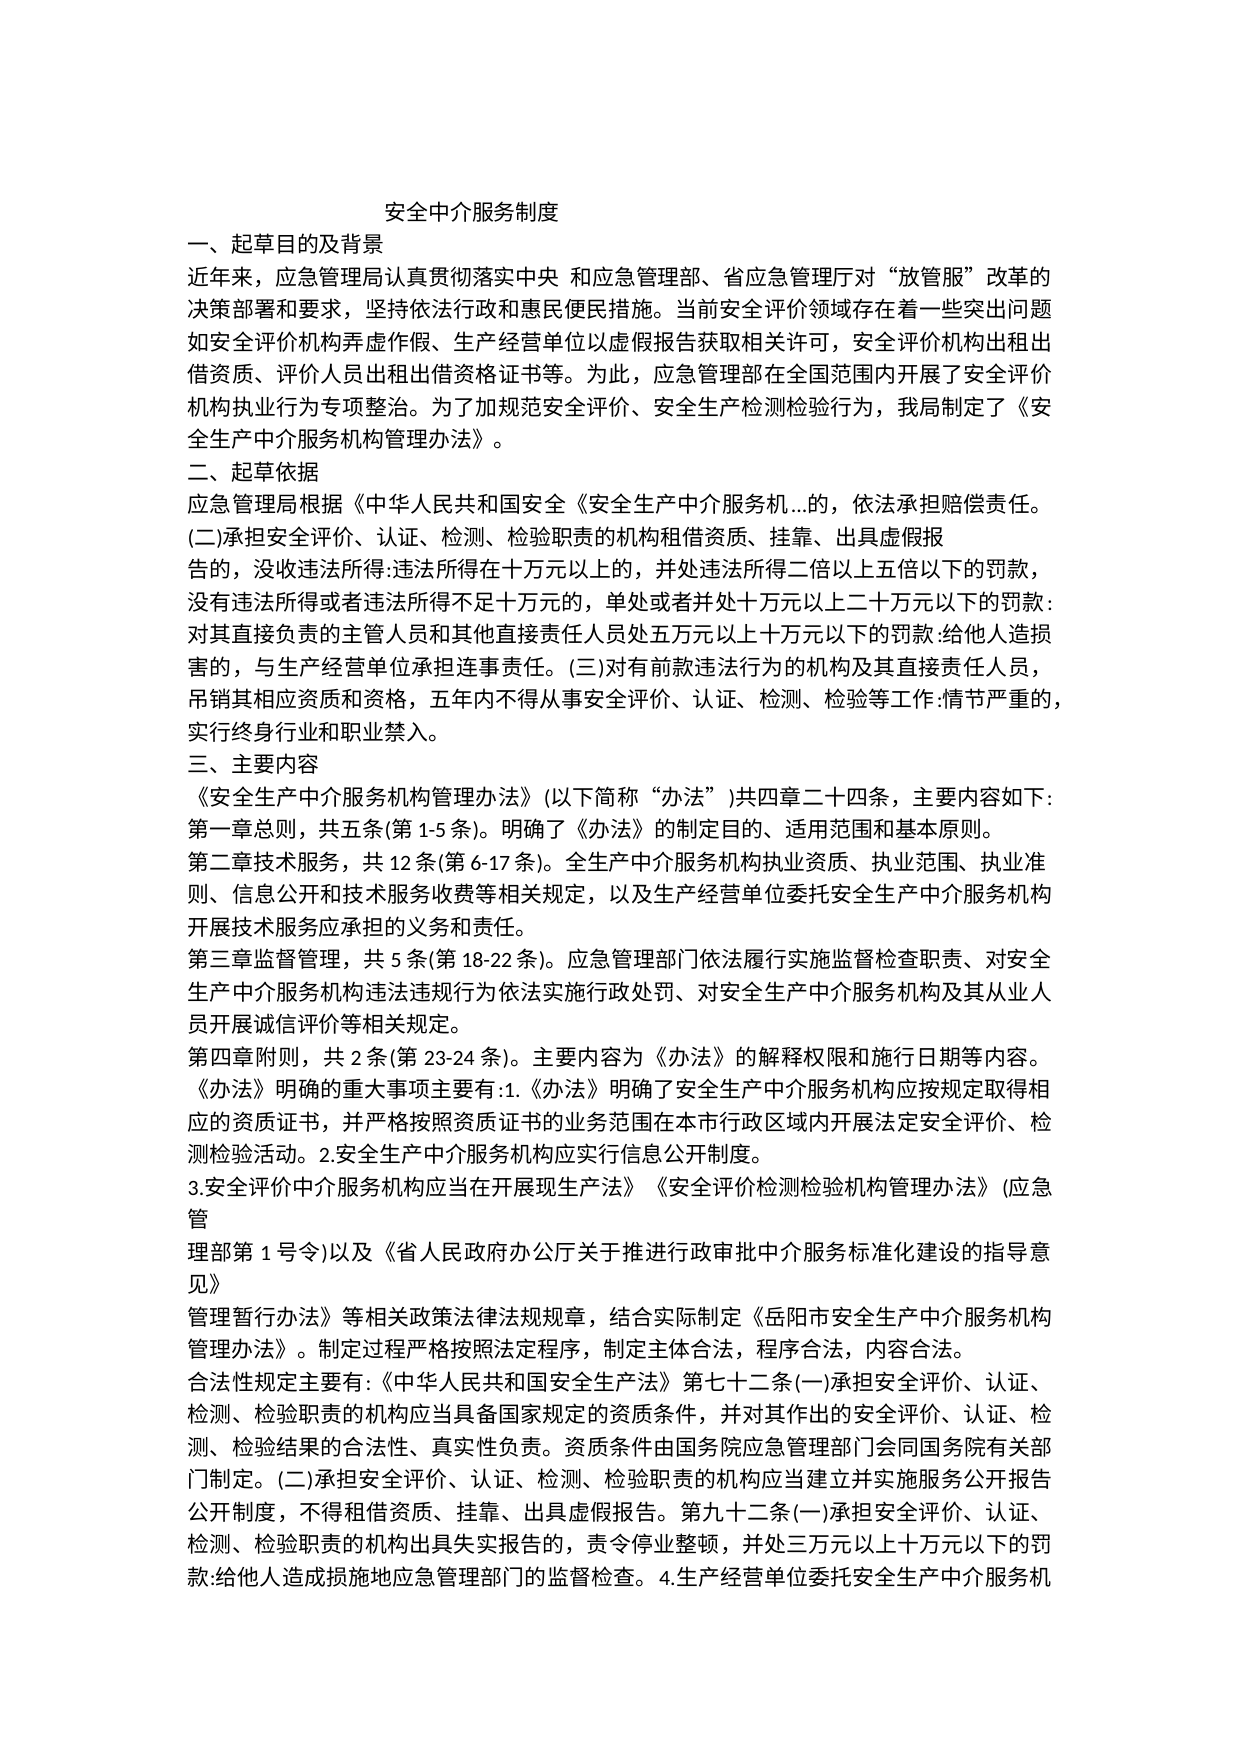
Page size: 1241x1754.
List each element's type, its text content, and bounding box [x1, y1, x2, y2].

text 应急管理局根据《中华人民共和国安全《安全生产中介服务机...的，依法承担赔偿责任。(二)承担安全评价、认证、检测、检验职责的机构租借资质、挂靠、出具虚假报 [187, 487, 1053, 552]
text 第三章监督管理，共5条(第18-22条)。应急管理部门依法履行实施监督检查职责、对安全生产中介服务机构违法违规行为依法实施行政处罚、对安全生产中介服务机构及其从业人员开展诚信评价等相关规定。 [187, 942, 1053, 1039]
text 则、信息公开和技术服务收费等相关规定，以及生产经营单位委托安全生产中介服务机构开展技术服务应承担的义务和责任。 [187, 877, 1053, 942]
text 第四章附则，共2条(第23-24条)。主要内容为《办法》的解释权限和施行日期等内容。《办法》明确的重大事项主要有:1.《办法》明确了安全生产中介服务机构应按规定取得相应的资质证书，并严格按照资质证书的业务范围在本市行政区域内开展法定安全评价、检测检验活动。2.安全生产中介服务机构应实行信息公开制度。 [187, 1039, 1053, 1169]
text 安全中介服务制度 [187, 194, 1053, 227]
text 《安全生产中介服务机构管理办法》(以下简称“办法”)共四章二十四条，主要内容如下:第一章总则，共五条(第1-5条)。明确了《办法》的制定目的、适用范围和基本原则。 [187, 779, 1053, 844]
text 理部第1号令)以及《省人民政府办公厅关于推进行政审批中介服务标准化建设的指导意见》 [187, 1234, 1053, 1299]
text 三、主要内容 [187, 747, 1053, 779]
text 第二章技术服务，共12条(第6-17条)。全生产中介服务机构执业资质、执业范围、执业准 [187, 844, 1053, 877]
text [187, 1364, 1053, 1592]
text 告的，没收违法所得:违法所得在十万元以上的，并处违法所得二倍以上五倍以下的罚款，没有违法所得或者违法所得不足十万元的，单处或者并处十万元以上二十万元以下的罚款:对其直接负责的主管人员和其他直接责任人员处五万元以上十万元以下的罚款:给他人造损害的，与生产经营单位承担连事责任。(三)对有前款违法行为的机构及其直接责任人员，吊销其相应资质和资格，五年内不得从事安全评价、认证、检测、检验等工作:情节严重的，实行终身行业和职业禁入。 [187, 552, 1053, 747]
text 管理暂行办法》等相关政策法律法规规章，结合实际制定《岳阳市安全生产中介服务机构管理办法》。制定过程严格按照法定程序，制定主体合法，程序合法，内容合法。 [187, 1299, 1053, 1364]
text 3.安全评价中介服务机构应当在开展现生产法》《安全评价检测检验机构管理办法》(应急管 [187, 1169, 1053, 1234]
text 近年来，应急管理局认真贯彻落实中央 和应急管理部、省应急管理厅对“放管服”改革的决策部署和要求，坚持依法行政和惠民便民措施。当前安全评价领域存在着一些突出问题，如安全评价机构弄虚作假、生产经营单位以虚假报告获取相关许可，安全评价机构出租出借资质、评价人员出租出借资格证书等。为此，应急管理部在全国范围内开展了安全评价机构执业行为专项整治。为了加规范安全评价、安全生产检测检验行为，我局制定了《安全生产中介服务机构管理办法》。 [187, 259, 1053, 454]
text 二、起草依据 [187, 454, 1053, 487]
text 一、起草目的及背景 [187, 227, 1053, 259]
